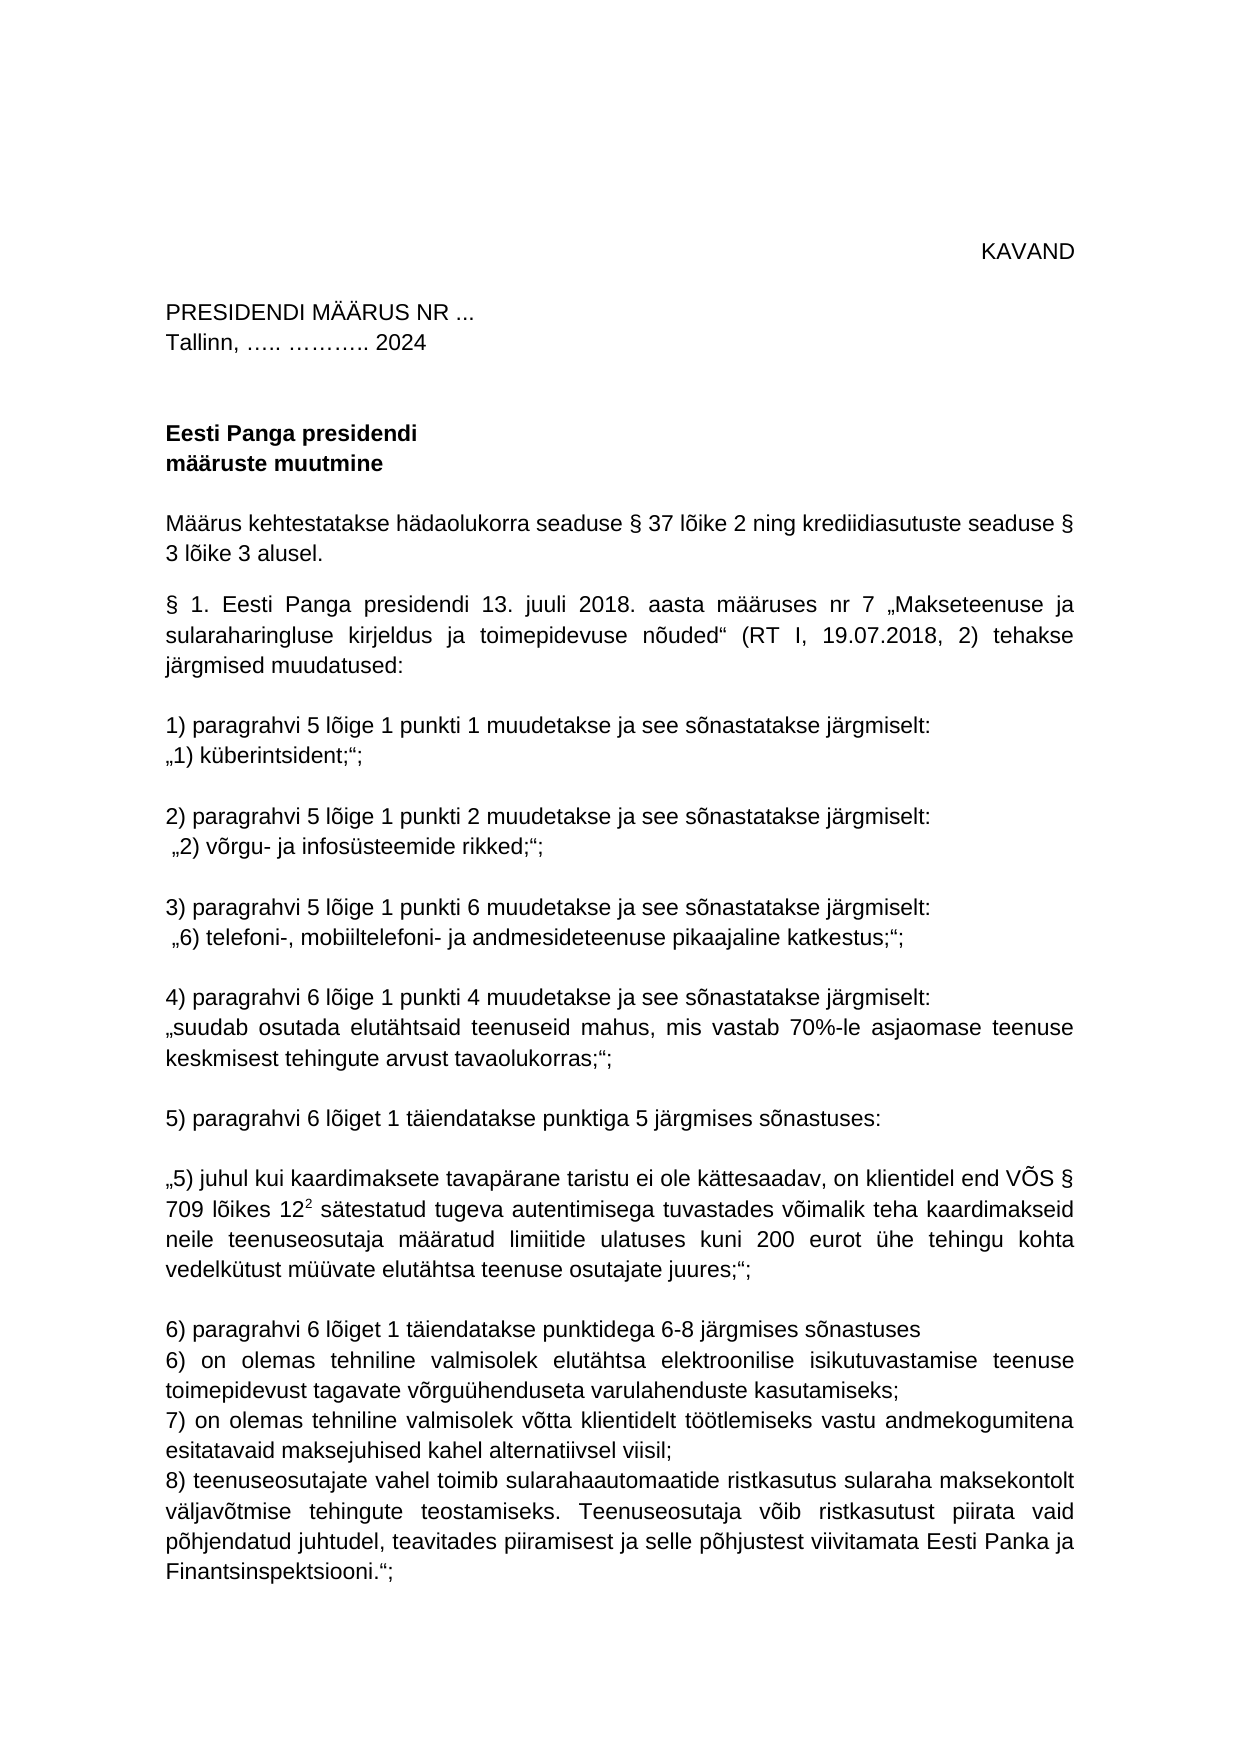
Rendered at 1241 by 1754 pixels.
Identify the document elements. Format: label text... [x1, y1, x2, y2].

text 8) teenuseosutajate vahel toimib sularahaautomaatide ristkasutus sularaha maksekontolt väljavõtmise tehingute teostamiseks. Teenuseosutaja võib ristkasutust piirata vaid põhjendatud juhtudel, teavitades piiramisest ja selle põhjustest viivitamata Eesti Panka ja Finantsinspektsiooni.“; [165, 1467, 1075, 1584]
text Eesti Panga presidendi [165, 419, 1075, 446]
text „suudab osutada elutähtsaid teenuseid mahus, mis vastab 70%-le asjaomase teenuse keskmisest tehingute arvust tavaolukorras;“; [165, 1014, 1075, 1071]
text 4) paragrahvi 6 lõige 1 punkti 4 muudetakse ja see sõnastatakse järgmiselt: [165, 984, 1075, 1011]
text 6) on olemas tehniline valmisolek elutähtsa elektroonilise isikutuvastamise teenuse toimepidevust tagavate võrguühenduseta varulahenduste kasutamiseks; [165, 1347, 1075, 1403]
text Määrus kehtestatakse hädaolukorra seaduse § 37 lõike 2 ning krediidiasutuste seaduse § 3 lõike 3 alusel. [165, 510, 1075, 567]
text 3) paragrahvi 5 lõige 1 punkti 6 muudetakse ja see sõnastatakse järgmiselt: [165, 893, 1075, 920]
text 2) paragrahvi 5 lõige 1 punkti 2 muudetakse ja see sõnastatakse järgmiselt: [165, 803, 1075, 829]
text määruste muutmine [165, 450, 1075, 476]
text „6) telefoni-, mobiiltelefoni- ja andmesideteenuse pikaajaline katkestus;“; [165, 924, 1075, 950]
text KAVAND [165, 238, 1075, 265]
text „1) küberintsident;“; [165, 742, 1075, 769]
text Tallinn, ….. ……….. 2024 [165, 329, 1075, 355]
text 5) paragrahvi 6 lõiget 1 täiendatakse punktiga 5 järgmises sõnastuses: [165, 1105, 1075, 1131]
text § 1. Eesti Panga presidendi 13. juuli 2018. aasta määruses nr 7 „Makseteenuse ja sularaharingluse kirjeldus ja toimepidevuse nõuded“ (RT I, 19.07.2018, 2) tehakse järgmised muudatused: [165, 591, 1075, 678]
text PRESIDENDI MÄÄRUS NR ... [165, 299, 1075, 325]
text „5) juhul kui kaardimaksete tavapärane taristu ei ole kättesaadav, on klientidel end VÕS § 709 lõikes 122 sätestatud tugeva autentimisega tuvastades võimalik teha kaardimakseid neile teenuseosutaja määratud limiitide ulatuses kuni 200 eurot ühe tehingu kohta vedelkütust müüvate elutähtsa teenuse osutajate juures;“; [165, 1165, 1075, 1282]
text 6) paragrahvi 6 lõiget 1 täiendatakse punktidega 6-8 järgmises sõnastuses [165, 1316, 1075, 1343]
text 1) paragrahvi 5 lõige 1 punkti 1 muudetakse ja see sõnastatakse järgmiselt: [165, 712, 1075, 739]
text 7) on olemas tehniline valmisolek võtta klientidelt töötlemiseks vastu andmekogumitena esitatavaid maksejuhised kahel alternatiivsel viisil; [165, 1407, 1075, 1464]
text „2) võrgu- ja infosüsteemide rikked;“; [165, 833, 1075, 859]
